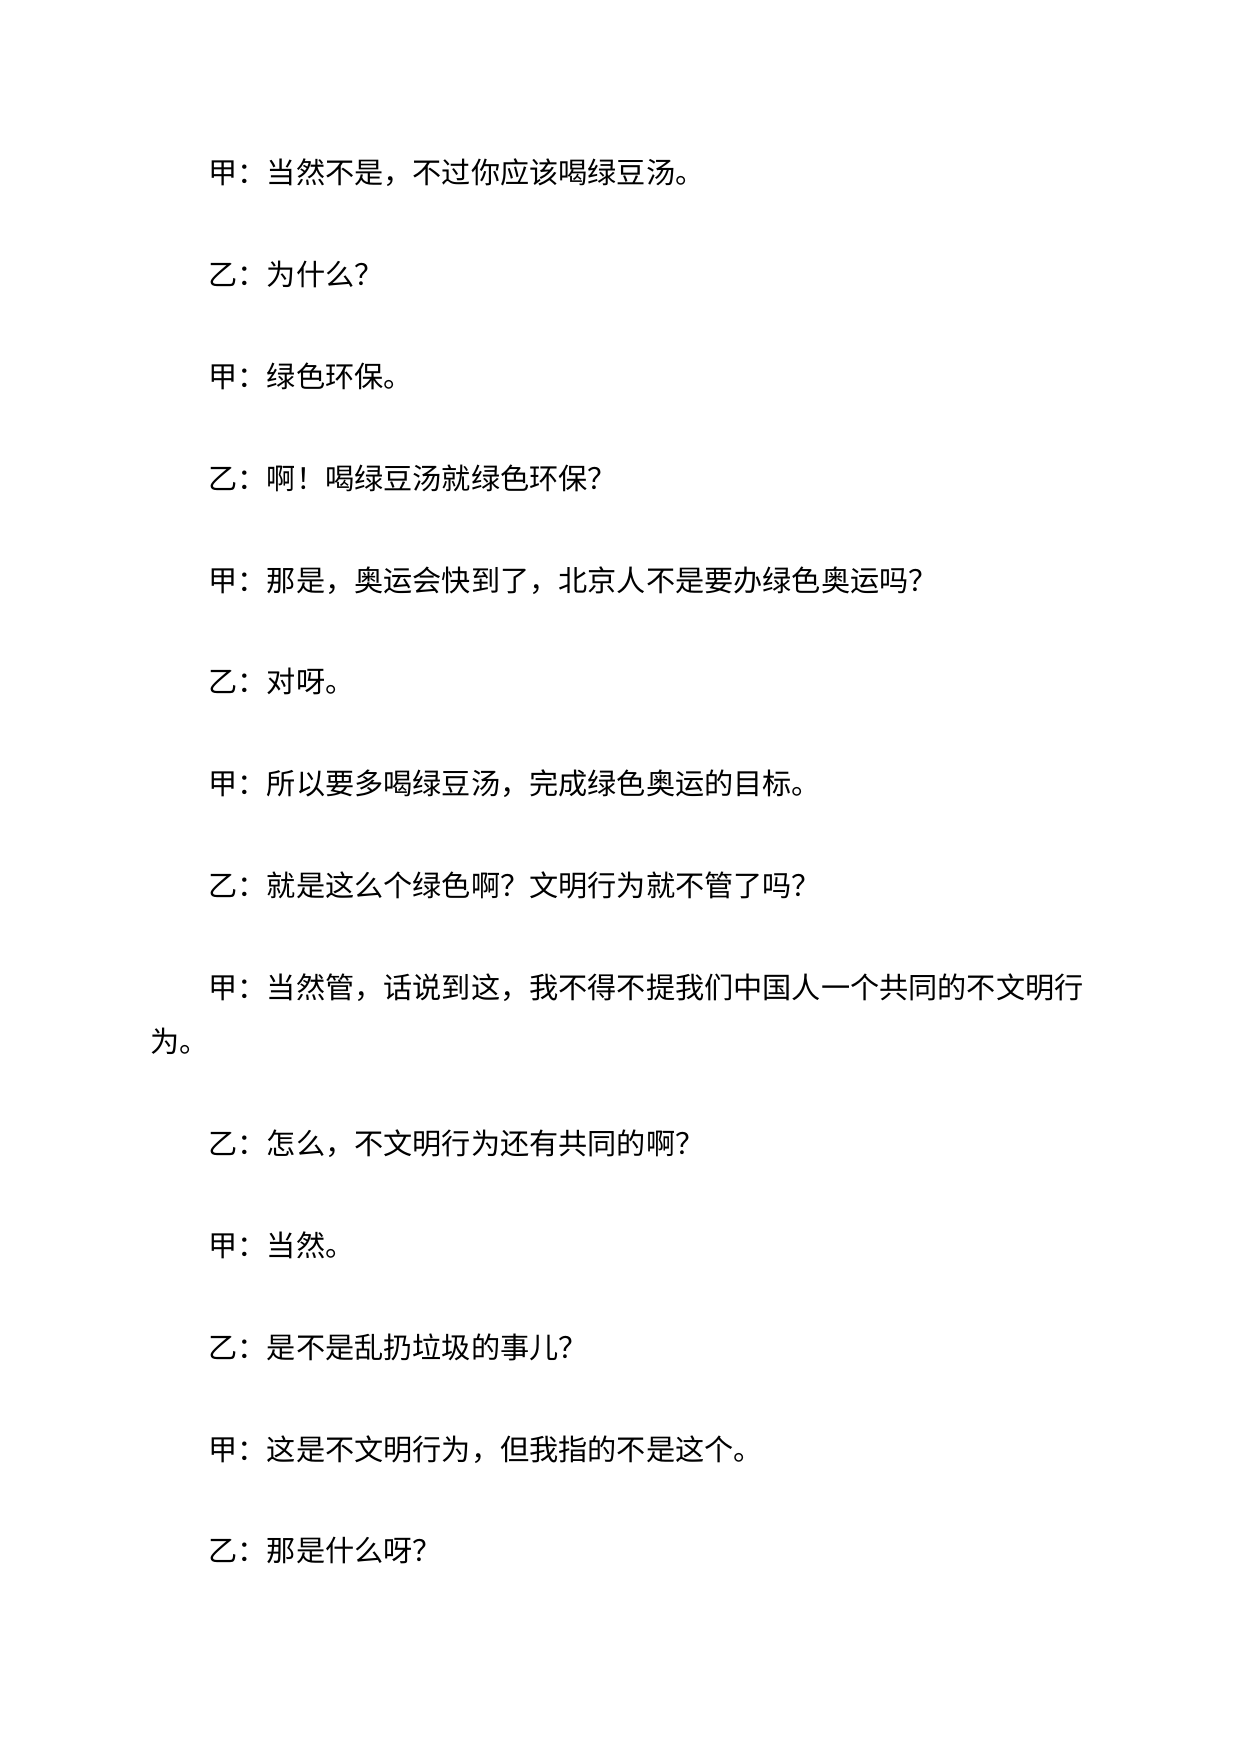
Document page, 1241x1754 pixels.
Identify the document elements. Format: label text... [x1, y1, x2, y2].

text 甲：绿色环保。 [150, 353, 1090, 396]
text 乙：对呀。 [150, 659, 1090, 701]
text 甲：那是，奥运会快到了，北京人不是要办绿色奥运吗？ [150, 557, 1090, 599]
text 乙：就是这么个绿色啊？文明行为就不管了吗？ [150, 862, 1090, 905]
text 甲：当然。 [150, 1223, 1090, 1265]
text 乙：啊！喝绿豆汤就绿色环保？ [150, 455, 1090, 498]
text 乙：是不是乱扔垃圾的事儿？ [150, 1324, 1090, 1367]
text 乙：那是什么呀？ [150, 1528, 1090, 1570]
text 甲：所以要多喝绿豆汤，完成绿色奥运的目标。 [150, 761, 1090, 803]
text 甲：当然不是，不过你应该喝绿豆汤。 [150, 150, 1090, 192]
text 乙：怎么，不文明行为还有共同的啊？ [150, 1121, 1090, 1163]
text 乙：为什么？ [150, 252, 1090, 294]
text 甲：这是不文明行为，但我指的不是这个。 [150, 1426, 1090, 1468]
text 甲：当然管，话说到这，我不得不提我们中国人一个共同的不文明行为。 [150, 964, 1090, 1061]
